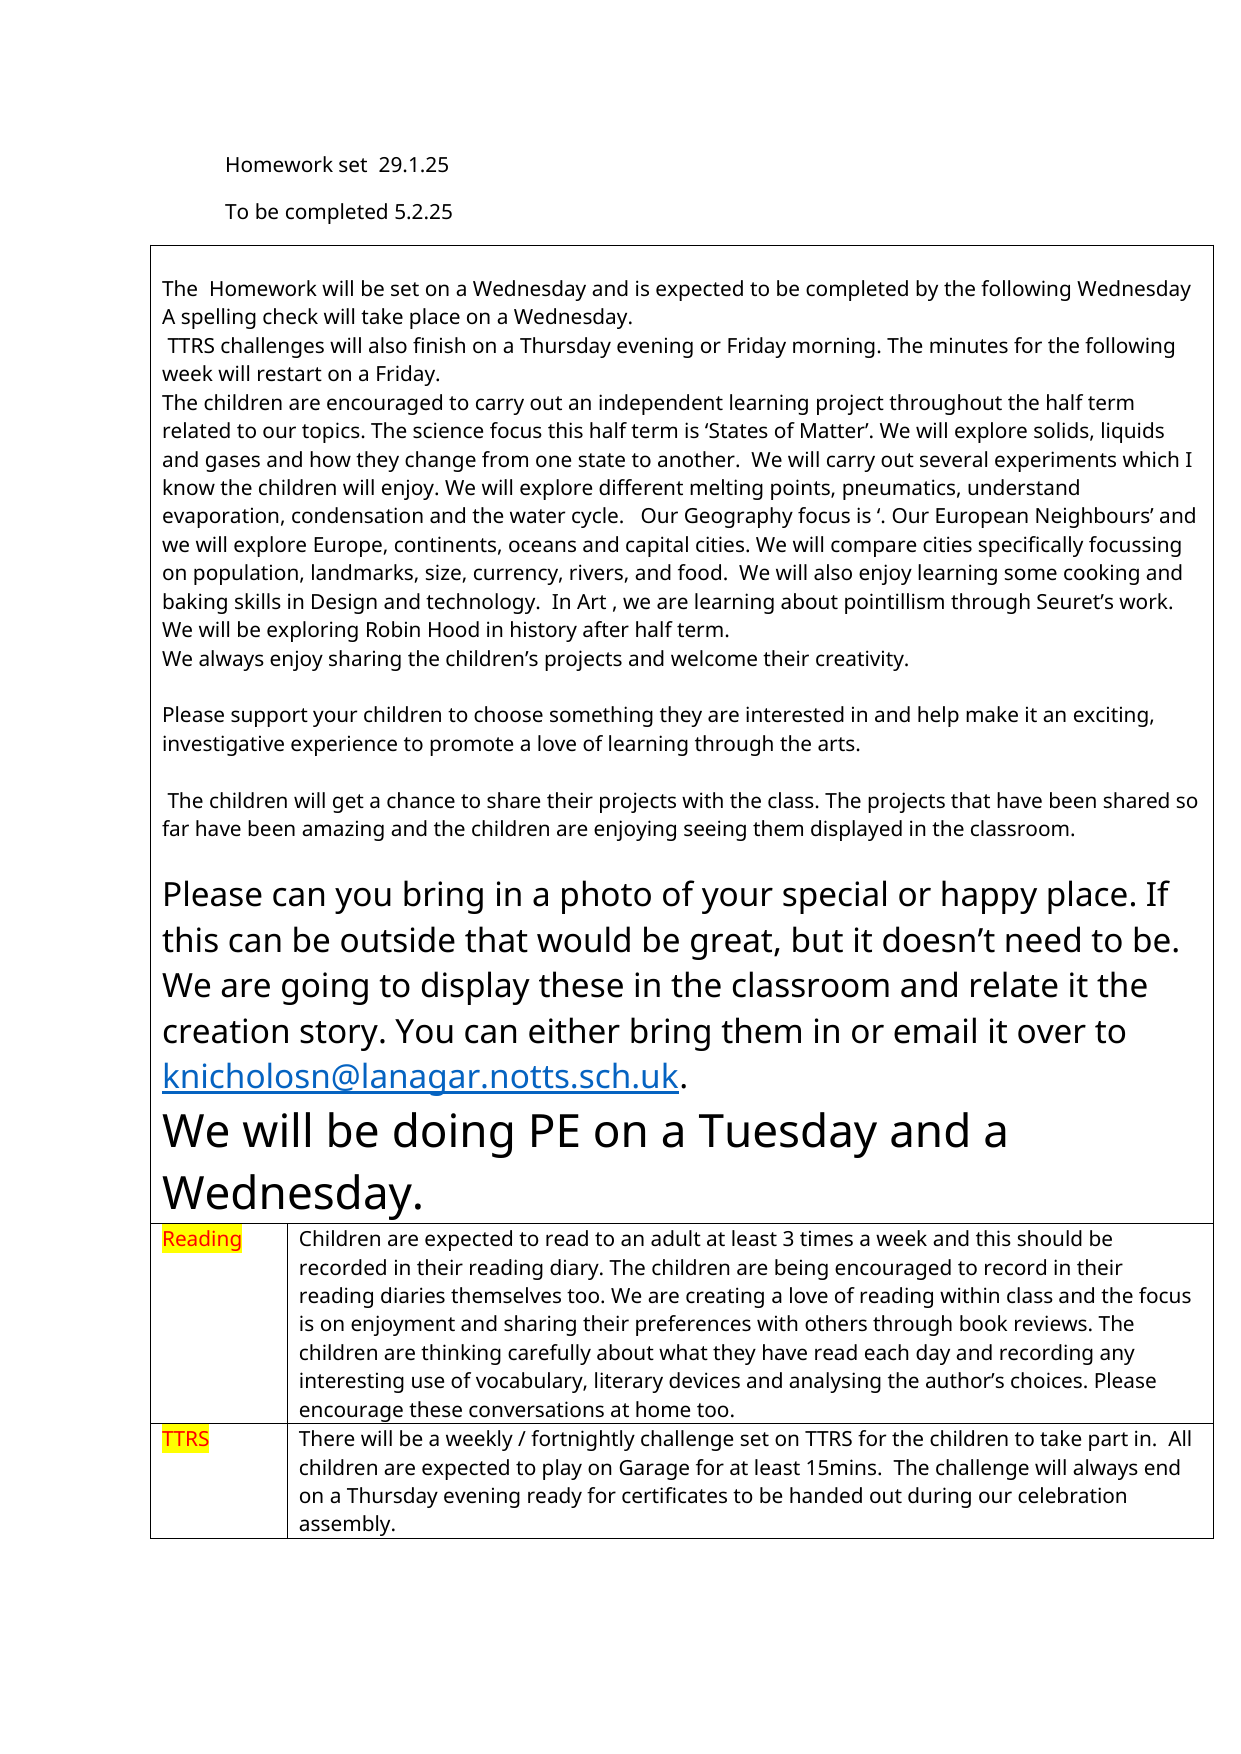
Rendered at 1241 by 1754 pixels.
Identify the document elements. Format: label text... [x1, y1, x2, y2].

table_cell Children are expected to read to an adult at least 3 times a week and this should be recorded in their reading diary. The children are being encouraged to record in their reading diaries themselves too. We are creating a love of reading within class and the focus is on enjoyment and sharing their preferences with others through book reviews. The children are thinking carefully about what they have read each day and recording any interesting use of vocabulary, literary devices and analysing the author’s choices. Please encourage these conversations at home too. [288, 1224, 1213, 1423]
table_cell TTRS [151, 1424, 287, 1538]
text Homework set 29.1.25 [150, 150, 1090, 178]
text To be completed 5.2.25 [150, 197, 1090, 226]
table_header The Homework will be set on a Wednesday and is expected to be completed by the following Wednesday A spelling check will take place on a Wednesday. TTRS challenges will also finish on a Thursday evening or Friday morning. The minutes for the following week will restart on a Friday. The children are encouraged to carry out an independent learning project throughout the half term related to our topics. The science focus this half term is ‘States of Matter’. We will explore solids, liquids and gases and how they change from one state to another. We will carry out several experiments which I know the children will enjoy. We will explore different melting points, pneumatics, understand evaporation, condensation and the water cycle. Our Geography focus is ‘. Our European Neighbours’ and we will explore Europe, continents, oceans and capital cities. We will compare cities specifically focussing on population, landmarks, size, currency, rivers, and food. We will also enjoy learning some cooking and baking skills in Design and technology. In Art , we are learning about pointillism through Seuret’s work. We will be exploring Robin Hood in history after half term. We always enjoy sharing the children’s projects and welcome their creativity. Please support your children to choose something they are interested in and help make it an exciting, investigative experience to promote a love of learning through the arts. The children will get a chance to share their projects with the class. The projects that have been shared so far have been amazing and the children are enjoying seeing them displayed in the classroom. Please can you bring in a photo of your special or happy place. If this can be outside that would be great, but it doesn’t need to be. We are going to display these in the classroom and relate it the creation story. You can either bring them in or email it over to knicholosn@lanagar.notts.sch.uk. We will be doing PE on a Tuesday and a Wednesday. [151, 246, 1213, 1223]
table_cell Reading [151, 1224, 287, 1423]
table_cell There will be a weekly / fortnightly challenge set on TTRS for the children to take part in. All children are expected to play on Garage for at least 15mins. The challenge will always end on a Thursday evening ready for certificates to be handed out during our celebration assembly. [288, 1424, 1213, 1538]
